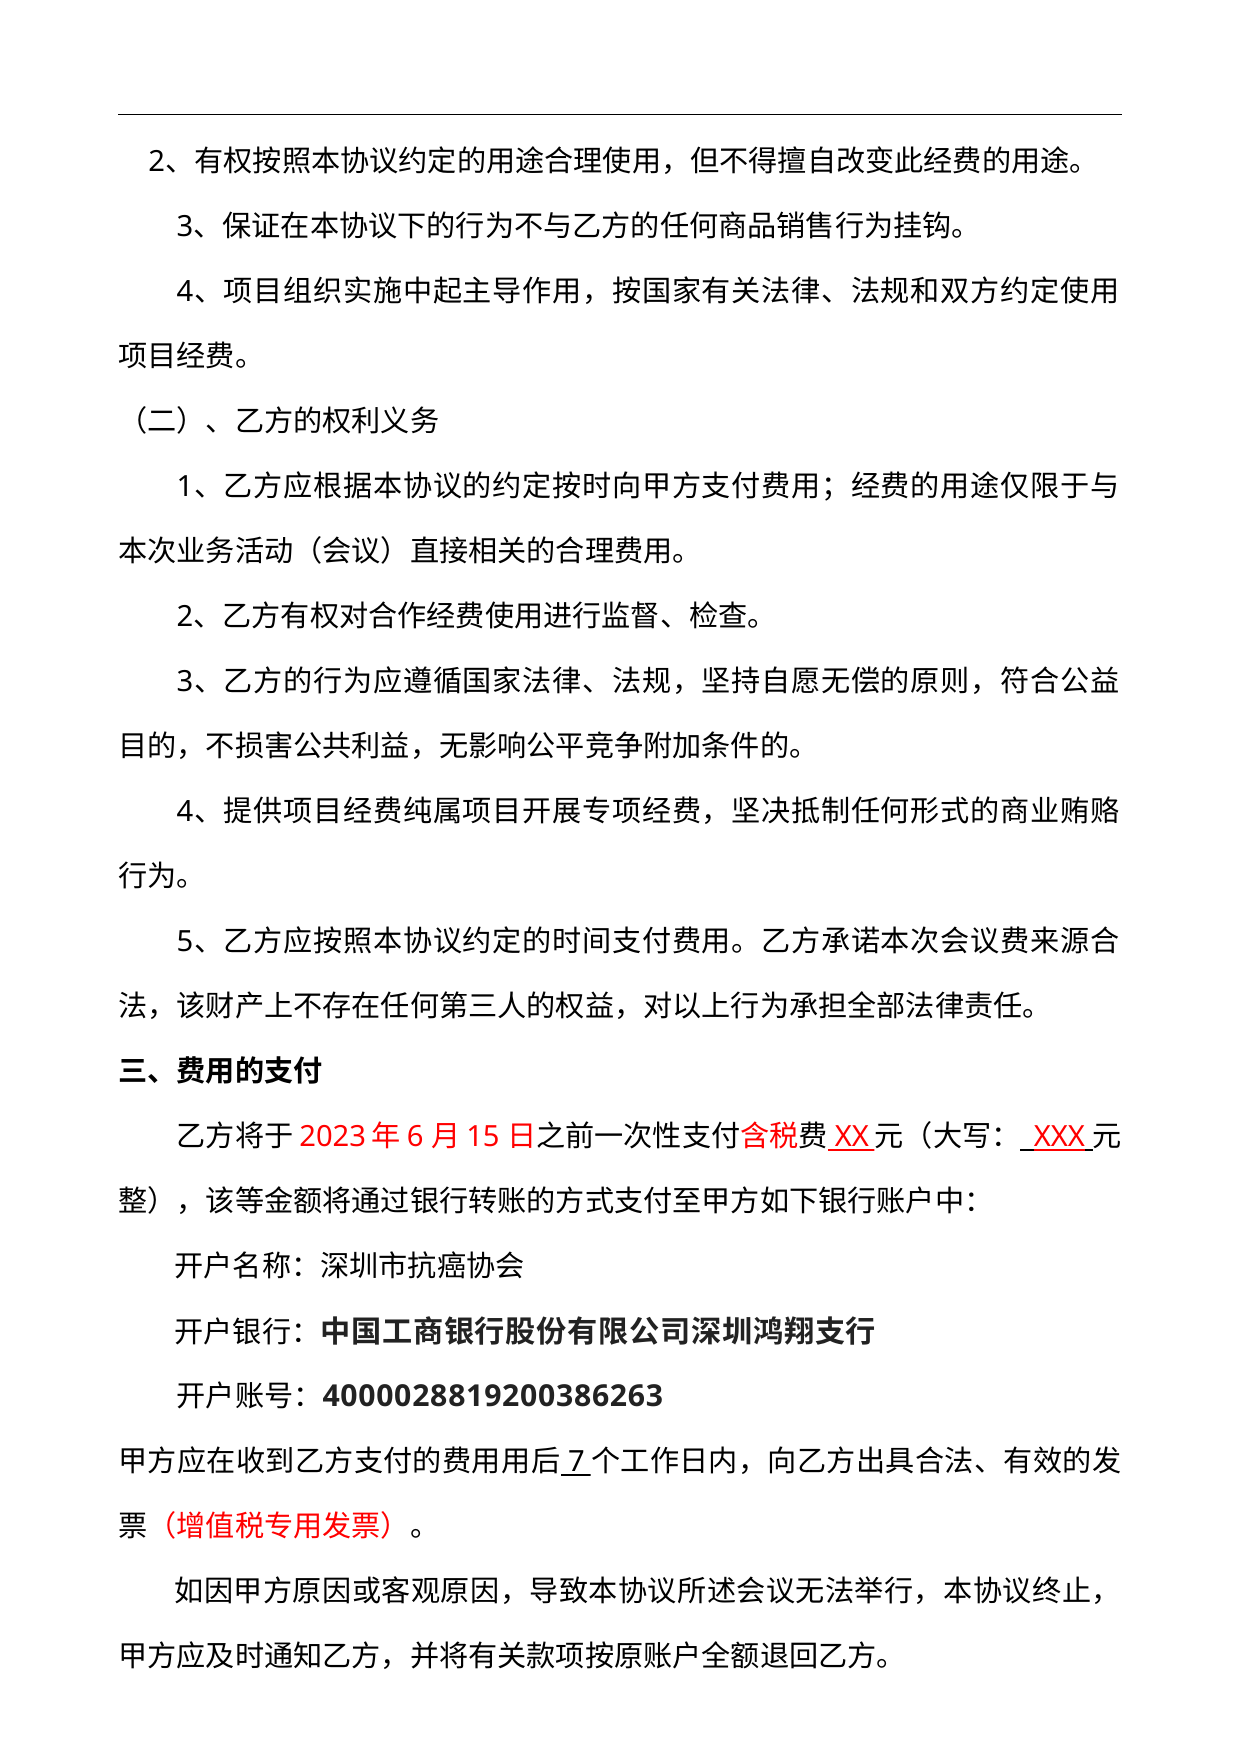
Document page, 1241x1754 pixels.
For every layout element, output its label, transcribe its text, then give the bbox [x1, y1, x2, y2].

text 5、乙方应按照本协议约定的时间支付费用。乙方承诺本次会议费来源合法，该财产上不存在任何第三人的权益，对以上行为承担全部法律责任。 [118, 906, 1122, 1036]
text 4、提供项目经费纯属项目开展专项经费，坚决抵制任何形式的商业贿赂行为。 [118, 776, 1122, 906]
text 乙方将于2023年6 月15 日之前一次性支付含税费 XX元（大写： XXX 元整），该等金额将通过银行转账的方式支付至甲方如下银行账户中： [118, 1101, 1122, 1231]
text 1、乙方应根据本协议的约定按时向甲方支付费用；经费的用途仅限于与本次业务活动（会议）直接相关的合理费用。 [118, 451, 1122, 581]
text 4、项目组织实施中起主导作用，按国家有关法律、法规和双方约定使用项目经费。 [118, 256, 1122, 386]
text （二）、乙方的权利义务 [118, 386, 1122, 451]
text 如因甲方原因或客观原因，导致本协议所述会议无法举行，本协议终止，甲方应及时通知乙方，并将有关款项按原账户全额退回乙方。 [118, 1556, 1122, 1686]
text 3、保证在本协议下的行为不与乙方的任何商品销售行为挂钩。 [118, 191, 1122, 256]
text 开户名称：深圳市抗癌协会 [118, 1231, 1122, 1296]
text 开户银行：中国工商银行股份有限公司深圳鸿翔支行 [118, 1296, 1122, 1361]
text 甲方应在收到乙方支付的费用用后 7个工作日内，向乙方出具合法、有效的发票（增值税专用发票）。 [118, 1426, 1122, 1556]
text 三、费用的支付 [118, 1036, 1122, 1101]
text 2、乙方有权对合作经费使用进行监督、检查。 [118, 581, 1122, 646]
text 3、乙方的行为应遵循国家法律、法规，坚持自愿无偿的原则，符合公益目的，不损害公共利益，无影响公平竞争附加条件的。 [118, 646, 1122, 776]
text 开户账号：4000028819200386263 [118, 1361, 1122, 1426]
text 2、有权按照本协议约定的用途合理使用，但不得擅自改变此经费的用途。 [118, 126, 1122, 191]
